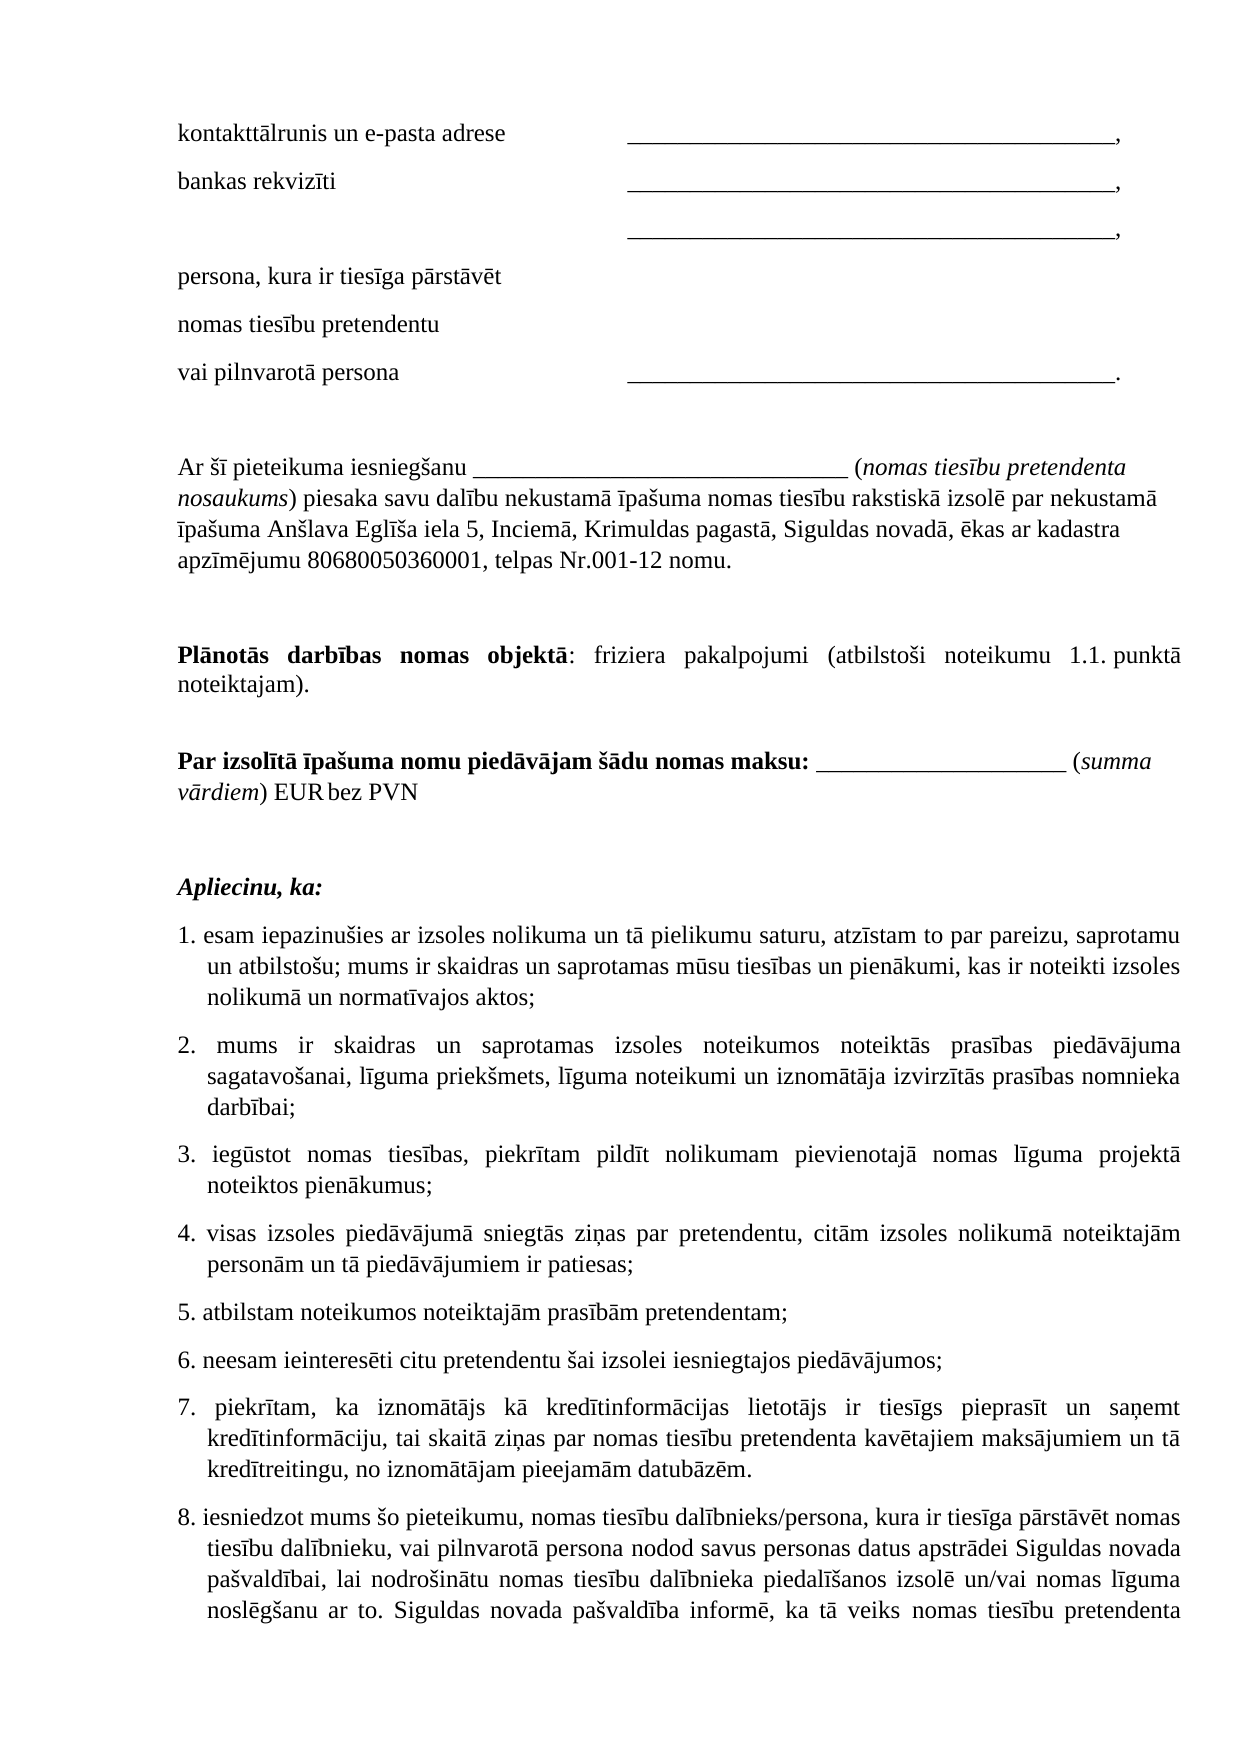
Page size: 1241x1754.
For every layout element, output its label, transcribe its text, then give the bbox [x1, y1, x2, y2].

text 3. iegūstot nomas tiesības, piekrītam pildīt nolikumam pievienotajā nomas līguma projektā noteiktos pienākumus; [177, 1139, 1181, 1199]
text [177, 1502, 1181, 1624]
text Par izsolītā īpašuma nomu piedāvājam šādu nomas maksu: ____________________ (summa vārdiem) EUR bez PVN [177, 746, 1181, 806]
text persona, kura ir tiesīga pārstāvēt [177, 261, 1181, 290]
text Apliecinu, ka: [177, 872, 1181, 901]
text Ar šī pieteikuma iesniegšanu ______________________________ (nomas tiesību pretendenta nosaukums) piesaka savu dalību nekustamā īpašuma nomas tiesību rakstiskā izsolē par nekustamā īpašuma Anšlava Eglīša iela 5, Inciemā, Krimuldas pagastā, Siguldas novadā, ēkas ar kadastra apzīmējumu 80680050360001, telpas Nr.001-12 nomu. [177, 452, 1181, 574]
text 6. neesam ieinteresēti citu pretendentu šai izsolei iesniegtajos piedāvājumos; [177, 1345, 1181, 1373]
text kontakttālrunis un e-pasta adrese _______________________________________, [177, 118, 1181, 147]
text nomas tiesību pretendentu [177, 309, 1181, 338]
text Plānotās darbības nomas objektā: friziera pakalpojumi (atbilstoši noteikumu 1.1. punktā noteiktajam). [177, 641, 1181, 698]
text 1. esam iepazinušies ar izsoles nolikuma un tā pielikumu saturu, atzīstam to par pareizu, saprotamu un atbilstošu; mums ir skaidras un saprotamas mūsu tiesības un pienākumi, kas ir noteikti izsoles nolikumā un normatīvajos aktos; [177, 920, 1181, 1011]
text bankas rekvizīti _______________________________________, [177, 166, 1181, 194]
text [177, 213, 1181, 242]
text 5. atbilstam noteikumos noteiktajām prasībām pretendentam; [177, 1297, 1181, 1326]
text 2. mums ir skaidras un saprotamas izsoles noteikumos noteiktās prasības piedāvājuma sagatavošanai, līguma priekšmets, līguma noteikumi un iznomātāja izvirzītās prasības nomnieka darbībai; [177, 1030, 1181, 1121]
text 7. piekrītam, ka iznomātājs kā kredītinformācijas lietotājs ir tiesīgs pieprasīt un saņemt kredītinformāciju, tai skaitā ziņas par nomas tiesību pretendenta kavētajiem maksājumiem un tā kredītreitingu, no iznomātājam pieejamām datubāzēm. [177, 1392, 1181, 1483]
text vai pilnvarotā persona _______________________________________. [177, 357, 1181, 385]
text 4. visas izsoles piedāvājumā sniegtās ziņas par pretendentu, citām izsoles nolikumā noteiktajām personām un tā piedāvājumiem ir patiesas; [177, 1218, 1181, 1278]
